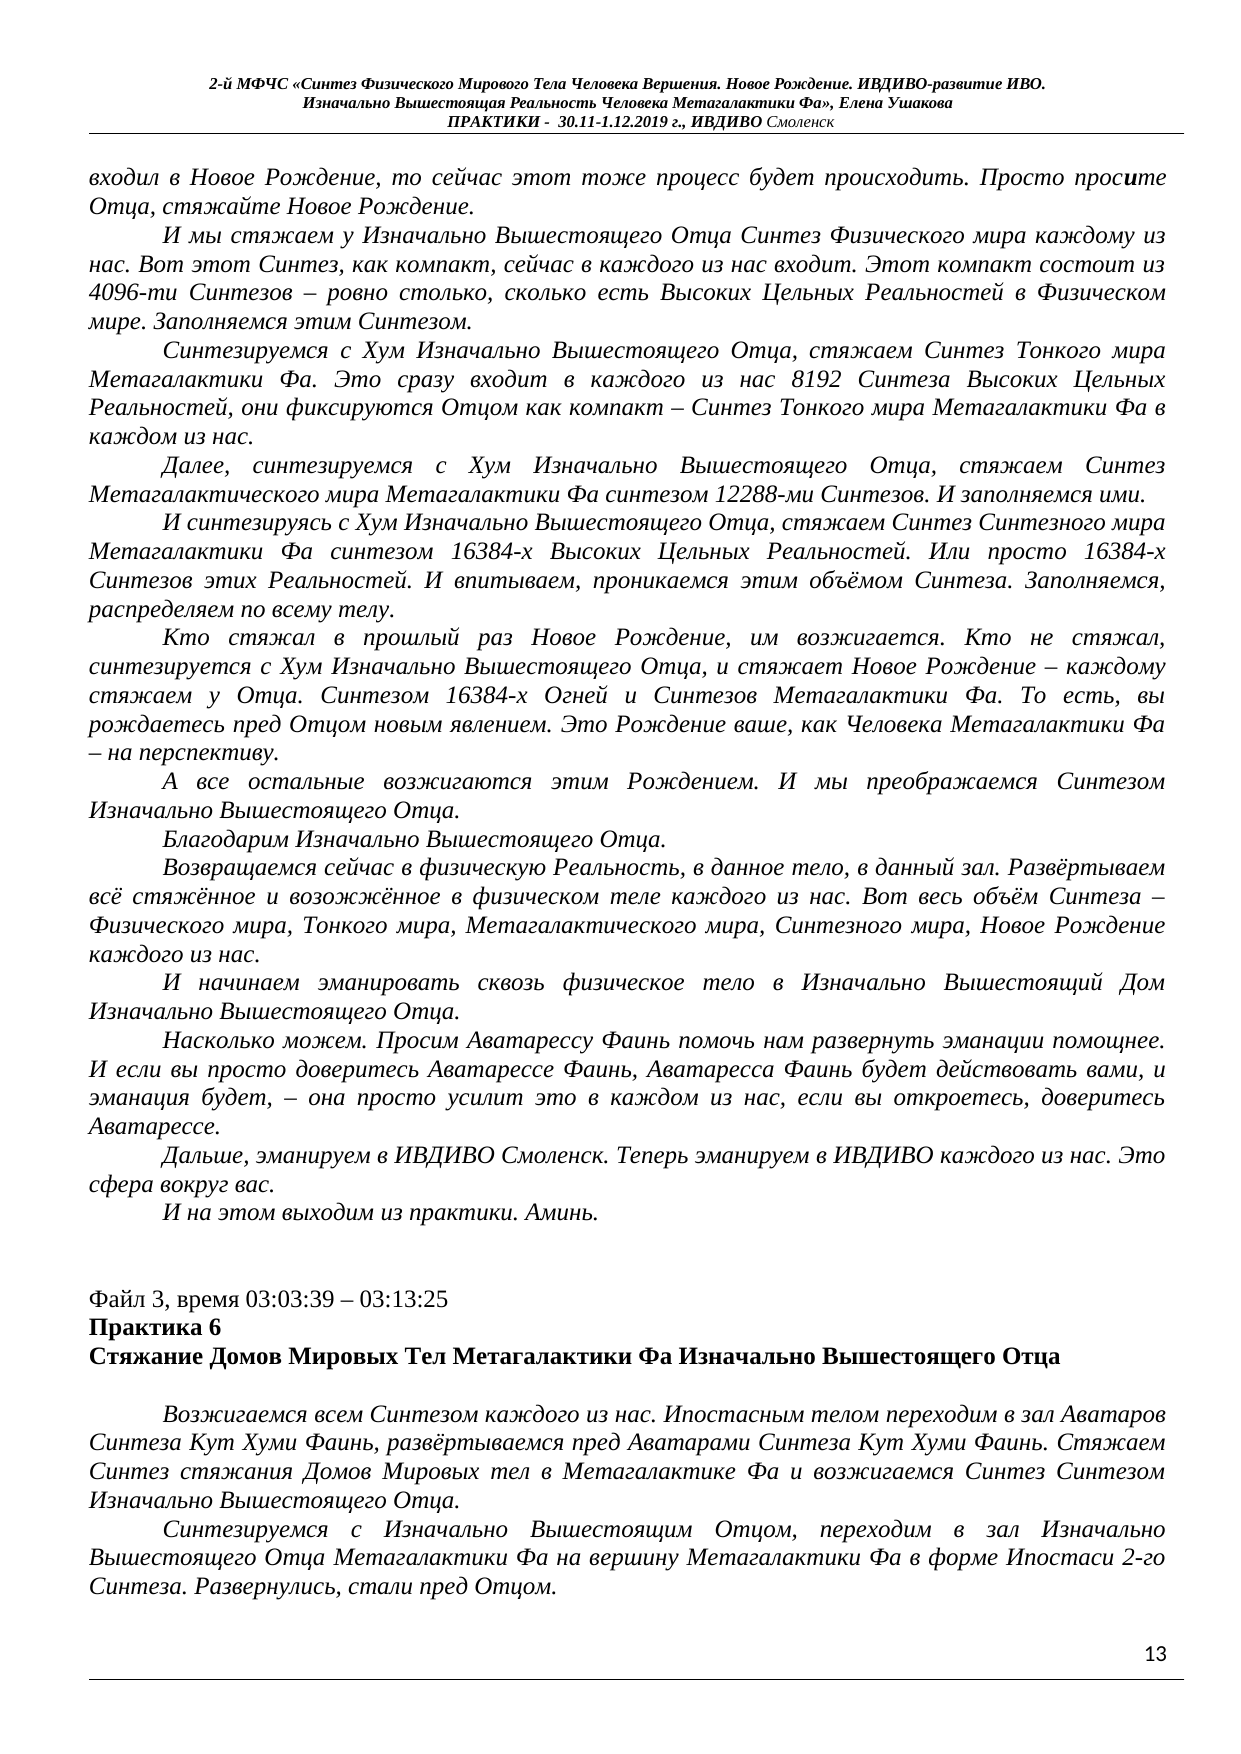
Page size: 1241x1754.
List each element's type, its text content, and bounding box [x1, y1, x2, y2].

text Синтезируемся с Хум Изначально Вышестоящего Отца, стяжаем Синтез Тонкого мира Метагалактики Фа. Это сразу входит в каждого из нас 8192 Синтеза Высоких Цельных Реальностей, они фиксируются Отцом как компакт – Синтез Тонкого мира Метагалактики Фа в каждом из нас. [89, 335, 1167, 450]
text Практика 6 [89, 1312, 1167, 1341]
text Благодарим Изначально Вышестоящего Отца. [89, 824, 1167, 852]
text И синтезируясь с Хум Изначально Вышестоящего Отца, стяжаем Синтез Синтезного мира Метагалактики Фа синтезом 16384-х Высоких Цельных Реальностей. Или просто 16384-х Синтезов этих Реальностей. И впитываем, проникаемся этим объёмом Синтеза. Заполняемся, распределяем по всему телу. [89, 507, 1167, 622]
text Насколько можем. Просим Аватарессу Фаинь помочь нам развернуть эманации помощнее. И если вы просто доверитесь Аватарессе Фаинь, Аватаресса Фаинь будет действовать вами, и эманация будет, – она просто усилит это в каждом из нас, если вы откроетесь, доверитесь Аватарессе. [89, 1025, 1167, 1140]
text Дальше, эманируем в ИВДИВО Смоленск. Теперь эманируем в ИВДИВО каждого из нас. Это сфера вокруг вас. [89, 1140, 1167, 1197]
text И начинаем эманировать сквозь физическое тело в Изначально Вышестоящий Дом Изначально Вышестоящего Отца. [89, 967, 1167, 1025]
text И мы стяжаем у Изначально Вышестоящего Отца Синтез Физического мира каждому из нас. Вот этот Синтез, как компакт, сейчас в каждого из нас входит. Этот компакт состоит из 4096-ти Синтезов – ровно столько, сколько есть Высоких Цельных Реальностей в Физическом мире. Заполняемся этим Синтезом. [89, 220, 1167, 335]
text Стяжание Домов Мировых Тел Метагалактики Фа Изначально Вышестоящего Отца [89, 1341, 1167, 1370]
text Синтезируемся с Изначально Вышестоящим Отцом, переходим в зал Изначально Вышестоящего Отца Метагалактики Фа на вершину Метагалактики Фа в форме Ипостаси 2-го Синтеза. Развернулись, стали пред Отцом. [89, 1514, 1167, 1600]
text Кто стяжал в прошлый раз Новое Рождение, им возжигается. Кто не стяжал, синтезируется с Хум Изначально Вышестоящего Отца, и стяжает Новое Рождение – каждому стяжаем у Отца. Синтезом 16384-х Огней и Синтезов Метагалактики Фа. То есть, вы рождаетесь пред Отцом новым явлением. Это Рождение ваше, как Человека Метагалактики Фа – на перспективу. [89, 622, 1167, 766]
text Возжигаемся всем Синтезом каждого из нас. Ипостасным телом переходим в зал Аватаров Синтеза Кут Хуми Фаинь, развёртываемся пред Аватарами Синтеза Кут Хуми Фаинь. Стяжаем Синтез стяжания Домов Мировых тел в Метагалактике Фа и возжигаемся Синтез Синтезом Изначально Вышестоящего Отца. [89, 1399, 1167, 1514]
text Возвращаемся сейчас в физическую Реальность, в данное тело, в данный зал. Развёртываем всё стяжённое и возожжённое в физическом теле каждого из нас. Вот весь объём Синтеза – Физического мира, Тонкого мира, Метагалактического мира, Синтезного мира, Новое Рождение каждого из нас. [89, 852, 1167, 967]
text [89, 162, 1167, 220]
text И на этом выходим из практики. Аминь. [89, 1197, 1167, 1226]
text Далее, синтезируемся с Хум Изначально Вышестоящего Отца, стяжаем Синтез Метагалактического мира Метагалактики Фа синтезом 12288-ми Синтезов. И заполняемся ими. [89, 450, 1167, 507]
text А все остальные возжигаются этим Рождением. И мы преображаемся Синтезом Изначально Вышестоящего Отца. [89, 766, 1167, 824]
text Файл 3, время 03:03:39 – 03:13:25 [89, 1284, 1167, 1312]
